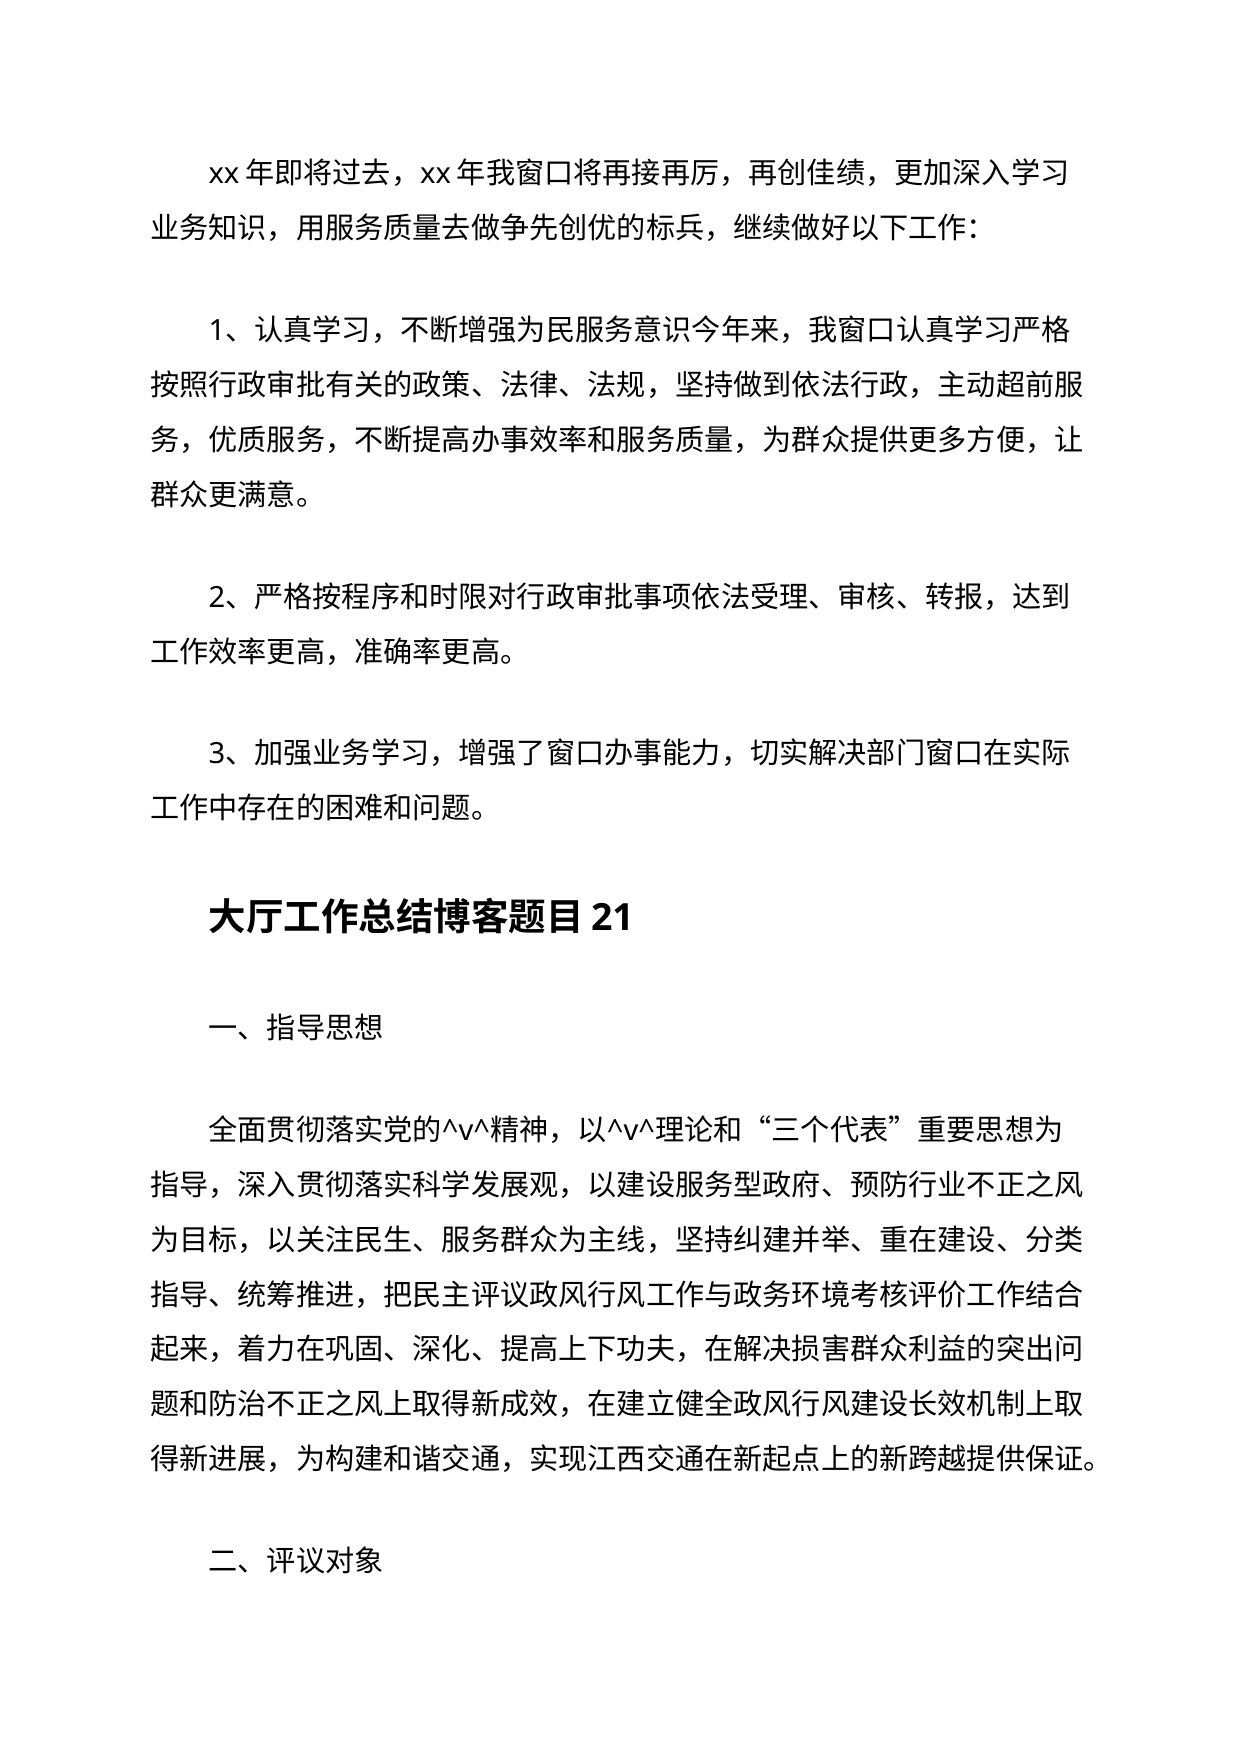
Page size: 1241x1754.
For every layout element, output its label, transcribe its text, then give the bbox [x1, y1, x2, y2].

text xx年即将过去，xx年我窗口将再接再厉，再创佳绩，更加深入学习业务知识，用服务质量去做争先创优的标兵，继续做好以下工作： [150, 150, 1090, 247]
text 全面贯彻落实党的^v^精神，以^v^理论和“三个代表”重要思想为指导，深入贯彻落实科学发展观，以建设服务型政府、预防行业不正之风为目标，以关注民生、服务群众为主线，坚持纠建并举、重在建设、分类指导、统筹推进，把民主评议政风行风工作与政务环境考核评价工作结合起来，着力在巩固、深化、提高上下功夫，在解决损害群众利益的突出问题和防治不正之风上取得新成效，在建立健全政风行风建设长效机制上取得新进展，为构建和谐交通，实现江西交通在新起点上的新跨越提供保证。 [150, 1106, 1090, 1478]
text 二、评议对象 [150, 1537, 1090, 1580]
text 3、加强业务学习，增强了窗口办事能力，切实解决部门窗口在实际工作中存在的困难和问题。 [150, 730, 1090, 827]
text 1、认真学习，不断增强为民服务意识今年来，我窗口认真学习严格按照行政审批有关的政策、法律、法规，坚持做到依法行政，主动超前服务，优质服务，不断提高办事效率和服务质量，为群众提供更多方便，让群众更满意。 [150, 307, 1090, 514]
text 2、严格按程序和时限对行政审批事项依法受理、审核、转报，达到工作效率更高，准确率更高。 [150, 573, 1090, 671]
text 大厅工作总结博客题目21 [150, 887, 1090, 941]
text 一、指导思想 [150, 1004, 1090, 1047]
